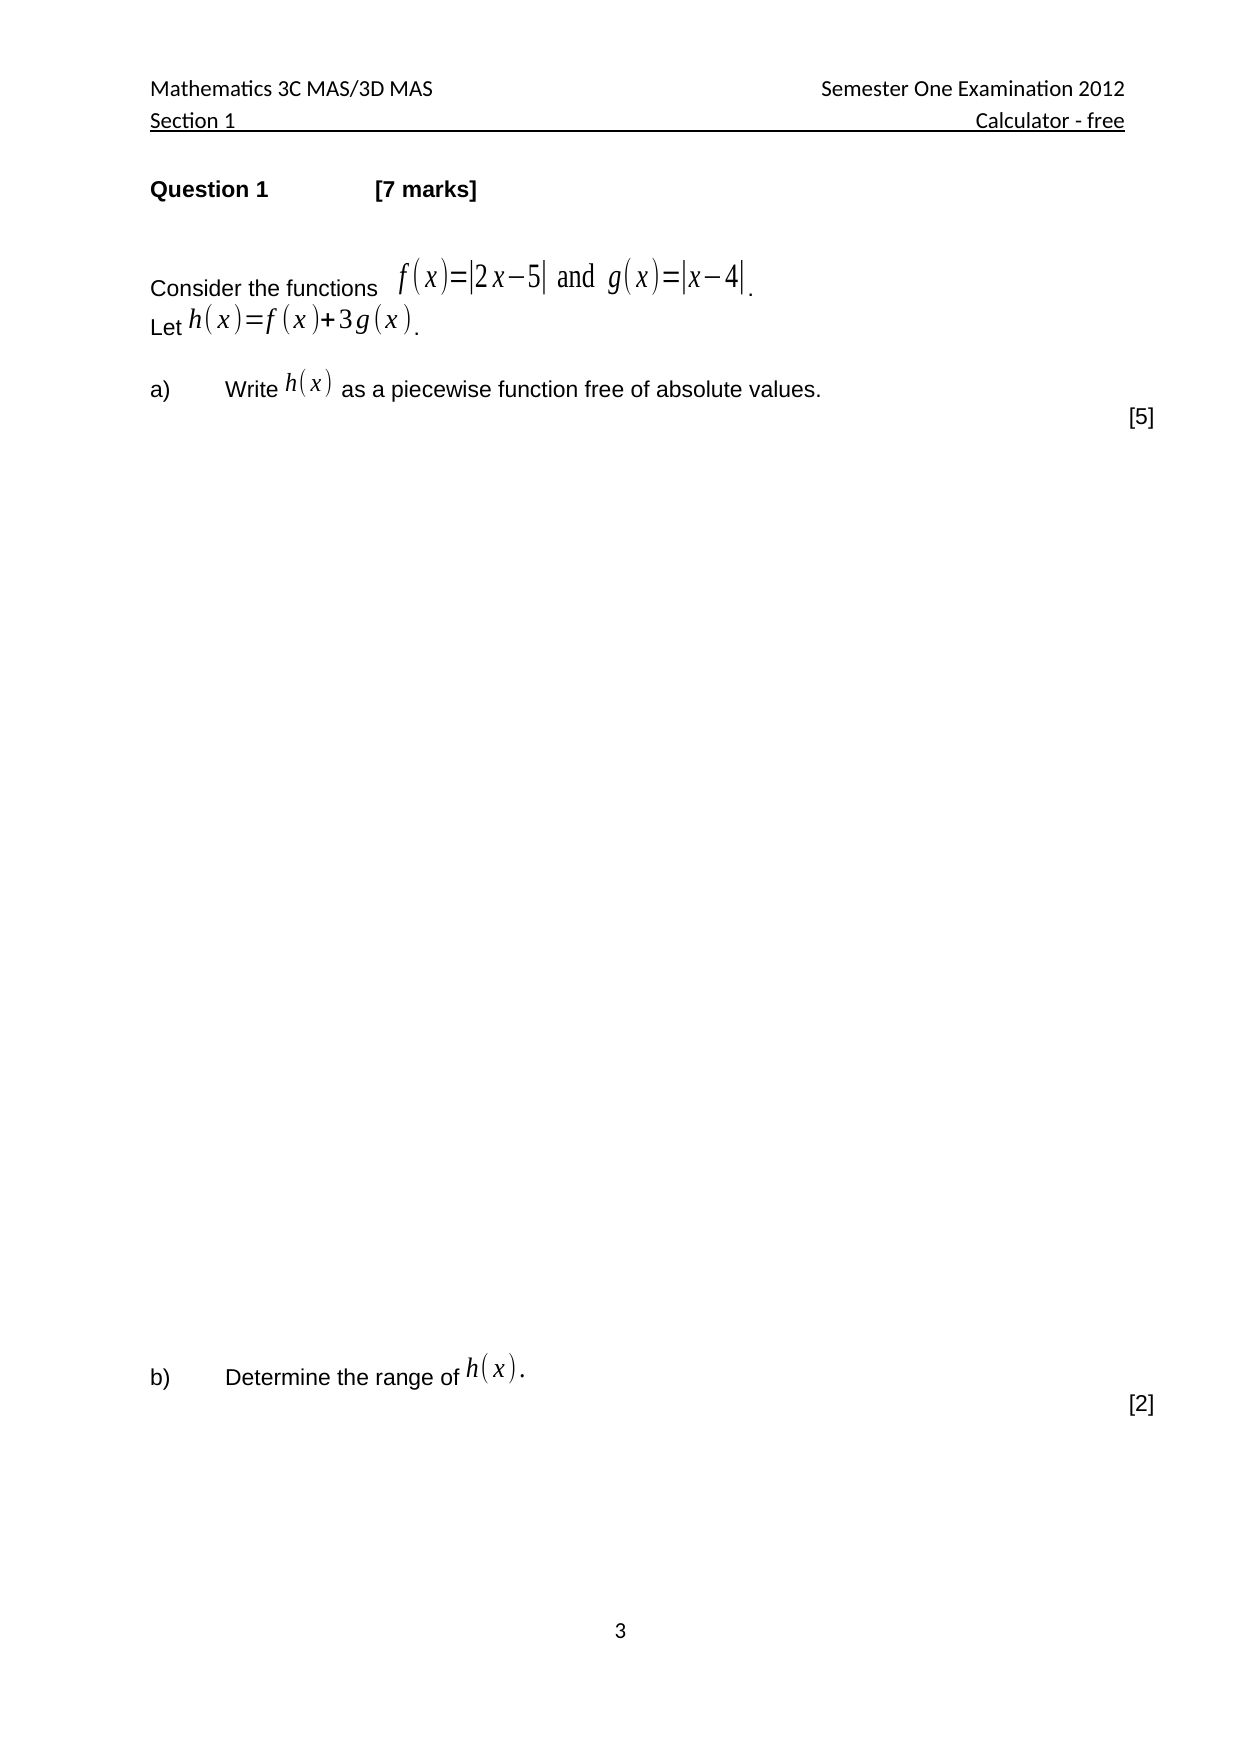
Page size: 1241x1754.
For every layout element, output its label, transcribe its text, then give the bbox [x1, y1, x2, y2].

text Let . [150, 302, 1154, 340]
text [5] [150, 403, 1154, 429]
text [2] [150, 1390, 1154, 1416]
text Consider the functions . [150, 255, 1154, 302]
text b) Determine the range of [150, 1351, 1154, 1390]
text a) Write as a piecewise function free of absolute values. [150, 367, 1154, 403]
text Question 1 [7 marks] [150, 176, 1154, 203]
